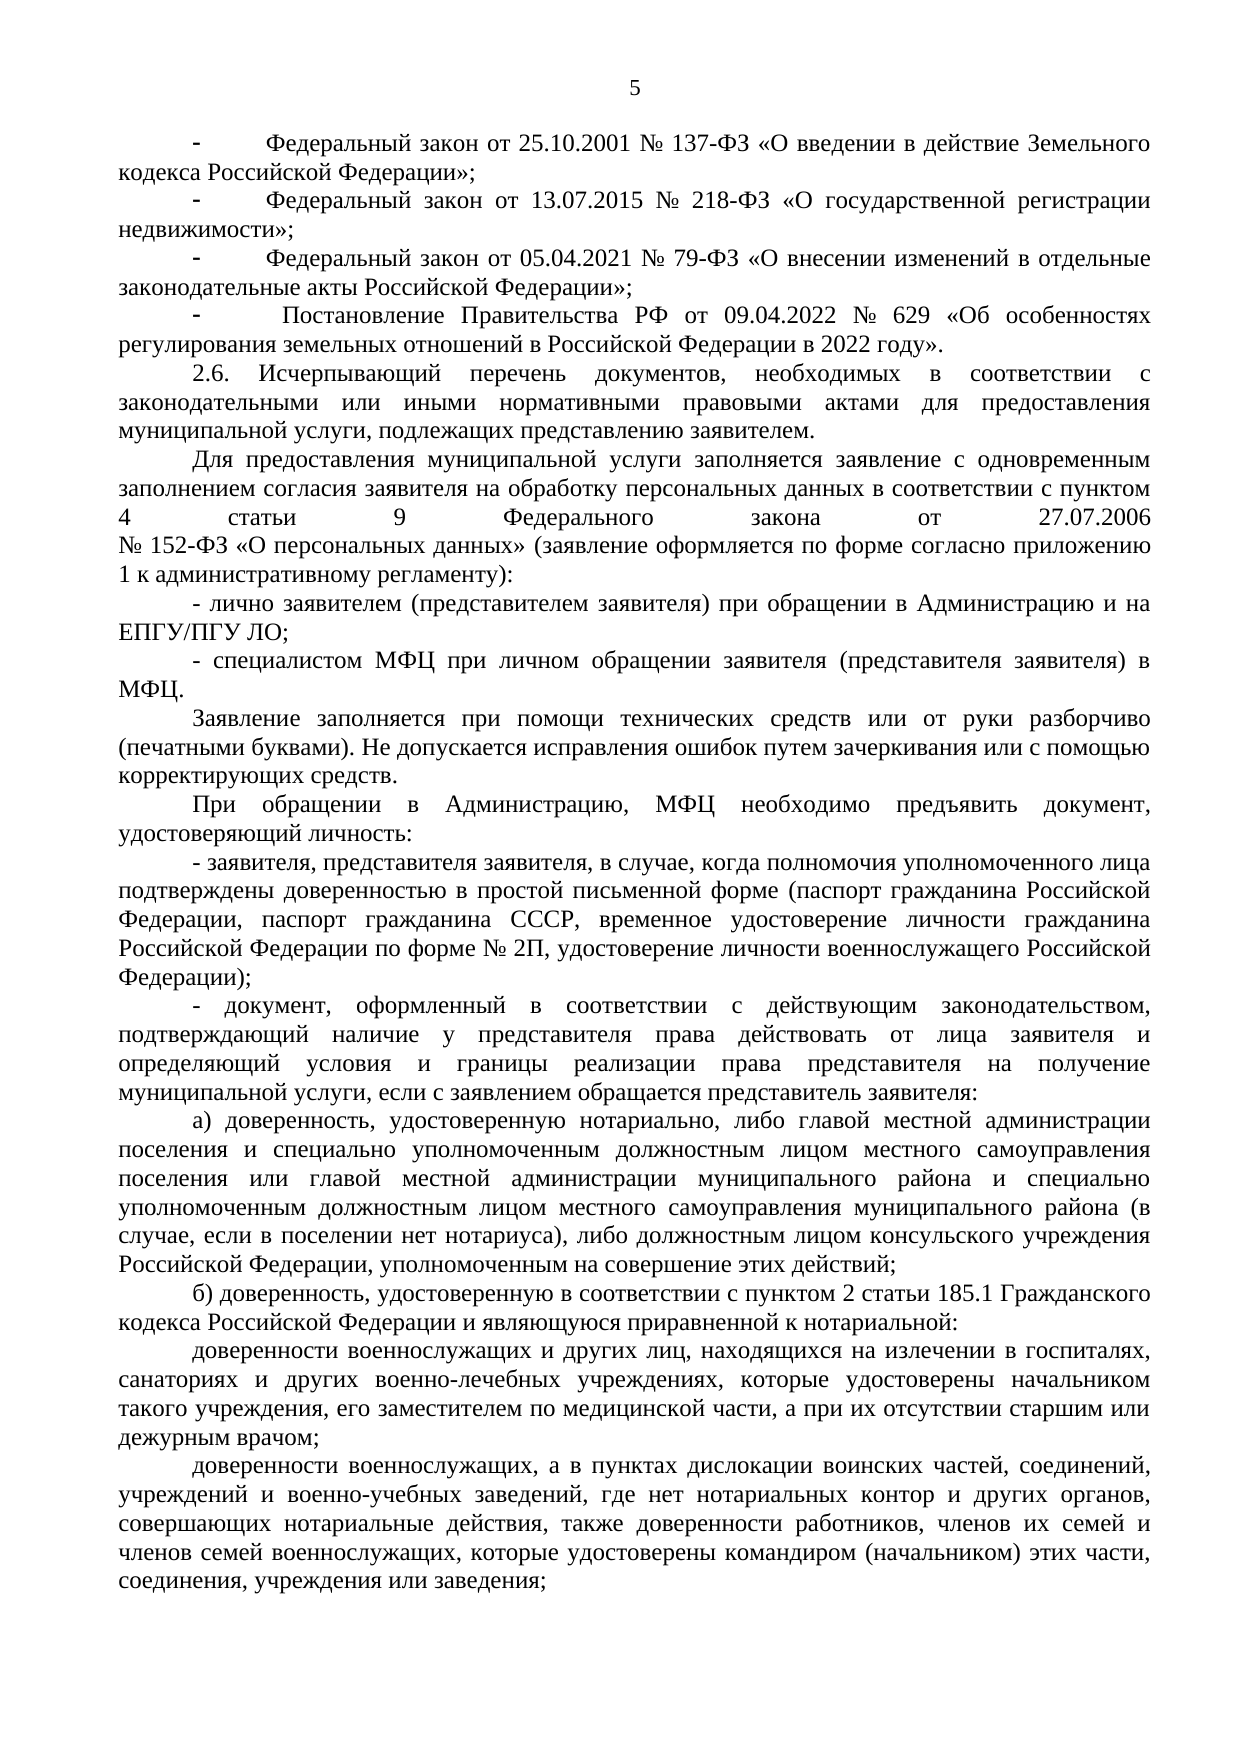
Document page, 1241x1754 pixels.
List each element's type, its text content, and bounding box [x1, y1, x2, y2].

text Для предоставления муниципальной услуги заполняется заявление с одновременным заполнением согласия заявителя на обработку персональных данных в соответствии с пунктом 4 статьи 9 Федерального закона от 27.07.2006 № 152-ФЗ «О персональных данных» (заявление оформляется по форме согласно приложению 1 к административному регламенту): [118, 444, 1152, 588]
text а) доверенность, удостоверенную нотариально, либо главой местной администрации поселения и специально уполномоченным должностным лицом местного самоуправления поселения или главой местной администрации муниципального района и специально уполномоченным должностным лицом местного самоуправления муниципального района (в случае, если в поселении нет нотариуса), либо должностным лицом консульского учреждения Российской Федерации, уполномоченным на совершение этих действий; [118, 1106, 1152, 1278]
list Постановление Правительства РФ от 09.04.2022 № 629 «Об особенностях регулирования земельных отношений в Российской Федерации в 2022 году». [118, 301, 1152, 358]
list Федеральный закон от 13.07.2015 № 218-ФЗ «О государственной регистрации недвижимости»; [118, 186, 1152, 243]
text - специалистом МФЦ при личном обращении заявителя (представителя заявителя) в МФЦ. [118, 646, 1152, 703]
text - заявителя, представителя заявителя, в случае, когда полномочия уполномоченного лица подтверждены доверенностью в простой письменной форме (паспорт гражданина Российской Федерации, паспорт гражданина СССР, временное удостоверение личности гражданина Российской Федерации по форме № 2П, удостоверение личности военнослужащего Российской Федерации); [118, 847, 1152, 991]
text б) доверенность, удостоверенную в соответствии с пунктом 2 статьи 185.1 Гражданского кодекса Российской Федерации и являющуюся приравненной к нотариальной: [118, 1278, 1152, 1336]
text 2.6. Исчерпывающий перечень документов, необходимых в соответствии с законодательными или иными нормативными правовыми актами для предоставления муниципальной услуги, подлежащих представлению заявителем. [118, 358, 1152, 444]
text Заявление заполняется при помощи технических средств или от руки разборчиво (печатными буквами). Не допускается исправления ошибок путем зачеркивания или с помощью корректирующих средств. [118, 703, 1152, 789]
text При обращении в Администрацию, МФЦ необходимо предъявить документ, удостоверяющий личность: [118, 789, 1152, 847]
text - лично заявителем (представителем заявителя) при обращении в Администрацию и на ЕПГУ/ПГУ ЛО; [118, 588, 1152, 646]
text - документ, оформленный в соответствии с действующим законодательством, подтверждающий наличие у представителя права действовать от лица заявителя и определяющий условия и границы реализации права представителя на получение муниципальной услуги, если с заявлением обращается представитель заявителя: [118, 991, 1152, 1106]
list Федеральный закон от 05.04.2021 № 79-ФЗ «О внесении изменений в отдельные законодательные акты Российской Федерации»; [118, 243, 1152, 301]
text доверенности военнослужащих, а в пунктах дислокации воинских частей, соединений, учреждений и военно-учебных заведений, где нет нотариальных контор и других органов, совершающих нотариальные действия, также доверенности работников, членов их семей и членов семей военнослужащих, которые удостоверены командиром (начальником) этих части, соединения, учреждения или заведения; [118, 1451, 1152, 1594]
text доверенности военнослужащих и других лиц, находящихся на излечении в госпиталях, санаториях и других военно-лечебных учреждениях, которые удостоверены начальником такого учреждения, его заместителем по медицинской части, а при их отсутствии старшим или дежурным врачом; [118, 1336, 1152, 1451]
list Федеральный закон от 25.10.2001 № 137-ФЗ «О введении в действие Земельного кодекса Российской Федерации»; [118, 128, 1152, 186]
